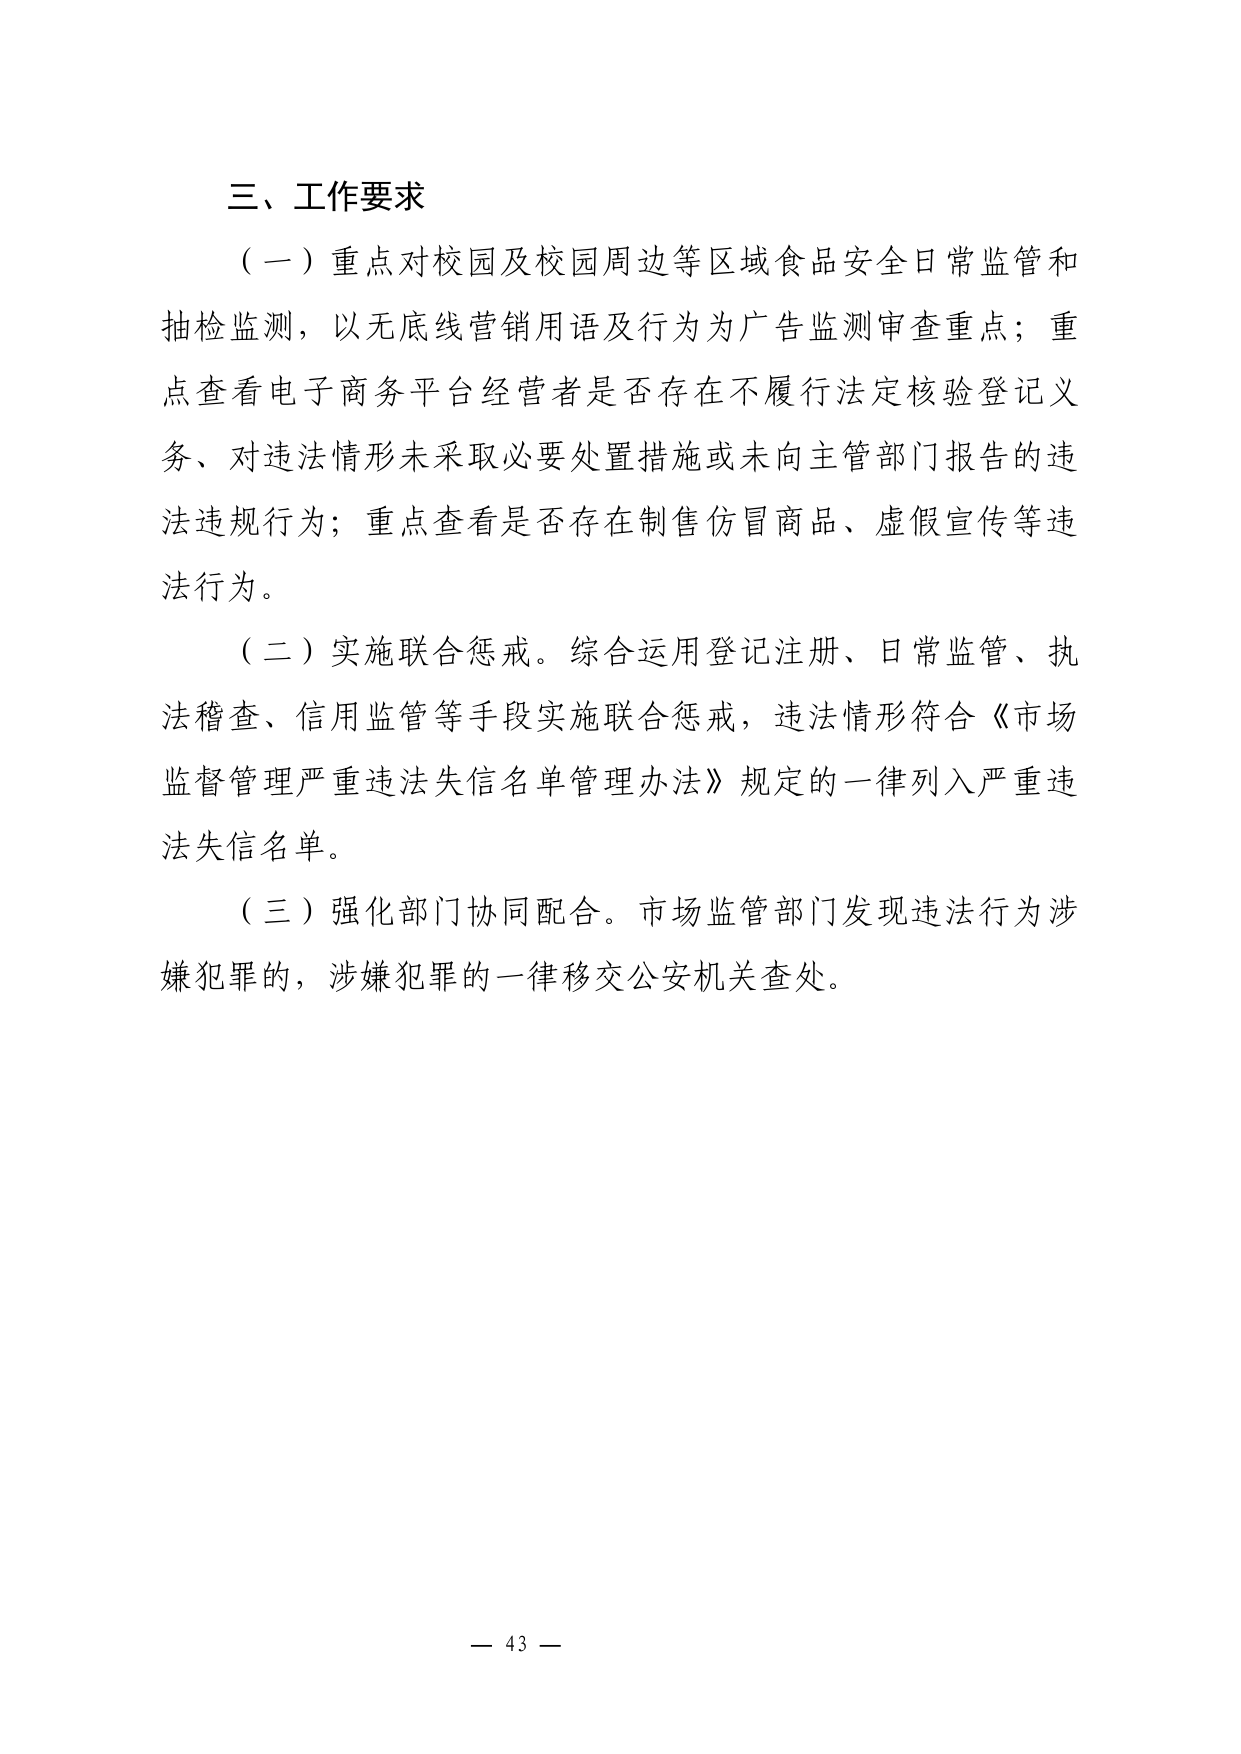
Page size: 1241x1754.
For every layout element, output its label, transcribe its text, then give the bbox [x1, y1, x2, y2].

text （二）实施联合惩戒。综合运用登记注册、日常监管、执法稽查、信用监管等手段实施联合惩戒，违法情形符合《市场监督管理严重违法失信名单管理办法》规定的一律列入严重违法失信名单。 [159, 617, 1081, 877]
text （三）强化部门协同配合。市场监管部门发现违法行为涉嫌犯罪的，涉嫌犯罪的一律移交公安机关查处。 [159, 877, 1081, 1007]
text 三、工作要求 [159, 162, 1081, 227]
text （一）重点对校园及校园周边等区域食品安全日常监管和抽检监测，以无底线营销用语及行为为广告监测审查重点；重点查看电子商务平台经营者是否存在不履行法定核验登记义务、对违法情形未采取必要处置措施或未向主管部门报告的违法违规行为；重点查看是否存在制售仿冒商品、虚假宣传等违法行为。 [159, 227, 1081, 617]
